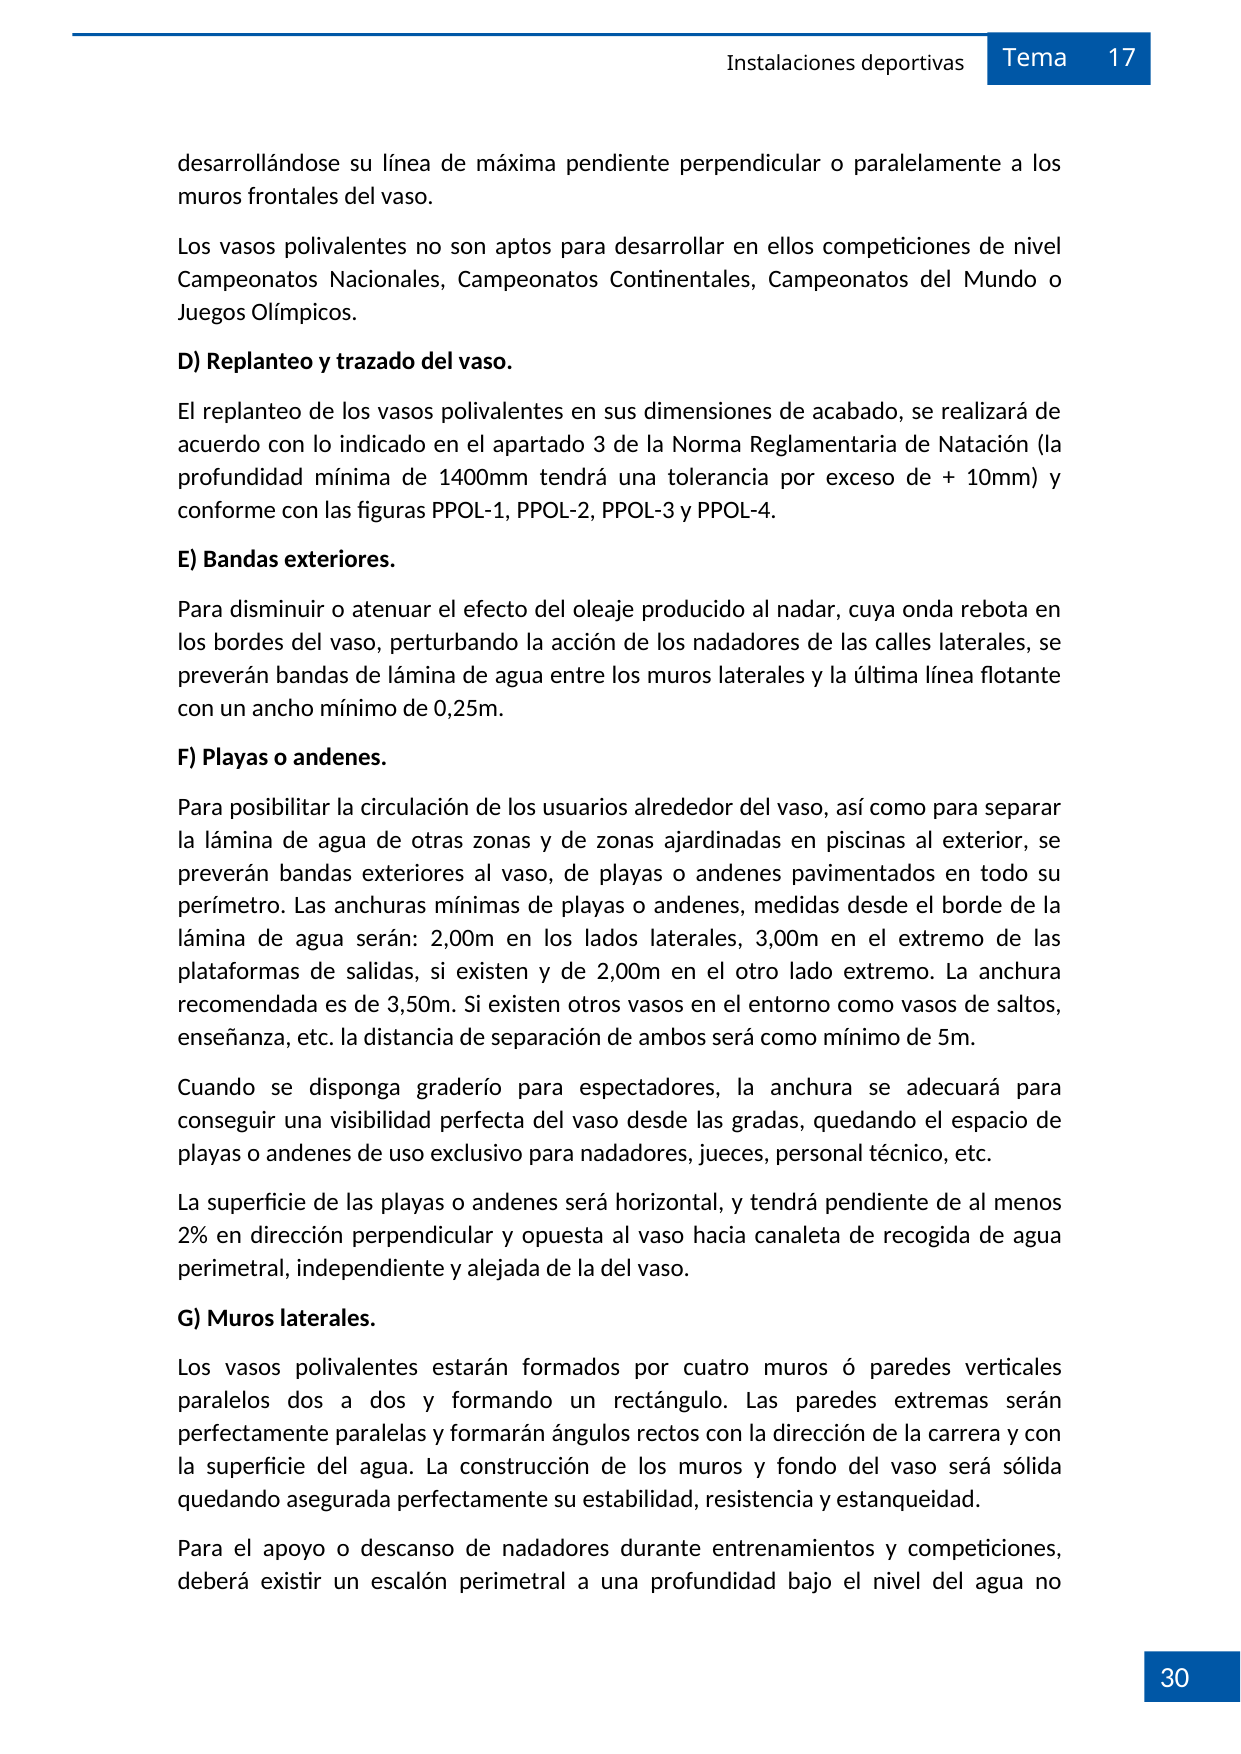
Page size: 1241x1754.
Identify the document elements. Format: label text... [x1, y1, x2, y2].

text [177, 1533, 1063, 1596]
text Para posibilitar la circulación de los usuarios alrededor del vaso, así como para separar la lámina de agua de otras zonas y de zonas ajardinadas en piscinas al exterior, se preverán bandas exteriores al vaso, de playas o andenes pavimentados en todo su perímetro. Las anchuras mínimas de playas o andenes, medidas desde el borde de la lámina de agua serán: 2,00m en los lados laterales, 3,00m en el extremo de las plataformas de salidas, si existen y de 2,00m en el otro lado extremo. La anchura recomendada es de 3,50m. Si existen otros vasos en el entorno como vasos de saltos, enseñanza, etc. la distancia de separación de ambos será como mínimo de 5m. [177, 791, 1063, 1052]
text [177, 148, 1063, 211]
text Para disminuir o atenuar el efecto del oleaje producido al nadar, cuya onda rebota en los bordes del vaso, perturbando la acción de los nadadores de las calles laterales, se preverán bandas de lámina de agua entre los muros laterales y la última línea flotante con un ancho mínimo de 0,25m. [177, 593, 1063, 722]
text La superficie de las playas o andenes será horizontal, y tendrá pendiente de al menos 2% en dirección perpendicular y opuesta al vaso hacia canaleta de recogida de agua perimetral, independiente y alejada de la del vaso. [177, 1186, 1063, 1283]
text El replanteo de los vasos polivalentes en sus dimensiones de acabado, se realizará de acuerdo con lo indicado en el apartado 3 de la Norma Reglamentaria de Natación (la profundidad mínima de 1400mm tendrá una tolerancia por exceso de + 10mm) y conforme con las figuras PPOL-1, PPOL-2, PPOL-3 y PPOL-4. [177, 395, 1063, 524]
text Cuando se disponga graderío para espectadores, la anchura se adecuará para conseguir una visibilidad perfecta del vaso desde las gradas, quedando el espacio de playas o andenes de uso exclusivo para nadadores, jueces, personal técnico, etc. [177, 1071, 1063, 1167]
text F) Playas o andenes. [177, 741, 1063, 772]
text G) Muros laterales. [177, 1302, 1063, 1332]
text Los vasos polivalentes estarán formados por cuatro muros ó paredes verticales paralelos dos a dos y formando un rectángulo. Las paredes extremas serán perfectamente paralelas y formarán ángulos rectos con la dirección de la carrera y con la superficie del agua. La construcción de los muros y fondo del vaso será sólida quedando asegurada perfectamente su estabilidad, resistencia y estanqueidad. [177, 1351, 1063, 1513]
text Los vasos polivalentes no son aptos para desarrollar en ellos competiciones de nivel Campeonatos Nacionales, Campeonatos Continentales, Campeonatos del Mundo o Juegos Olímpicos. [177, 230, 1063, 326]
text D) Replanteo y trazado del vaso. [177, 346, 1063, 376]
text E) Bandas exteriores. [177, 543, 1063, 574]
